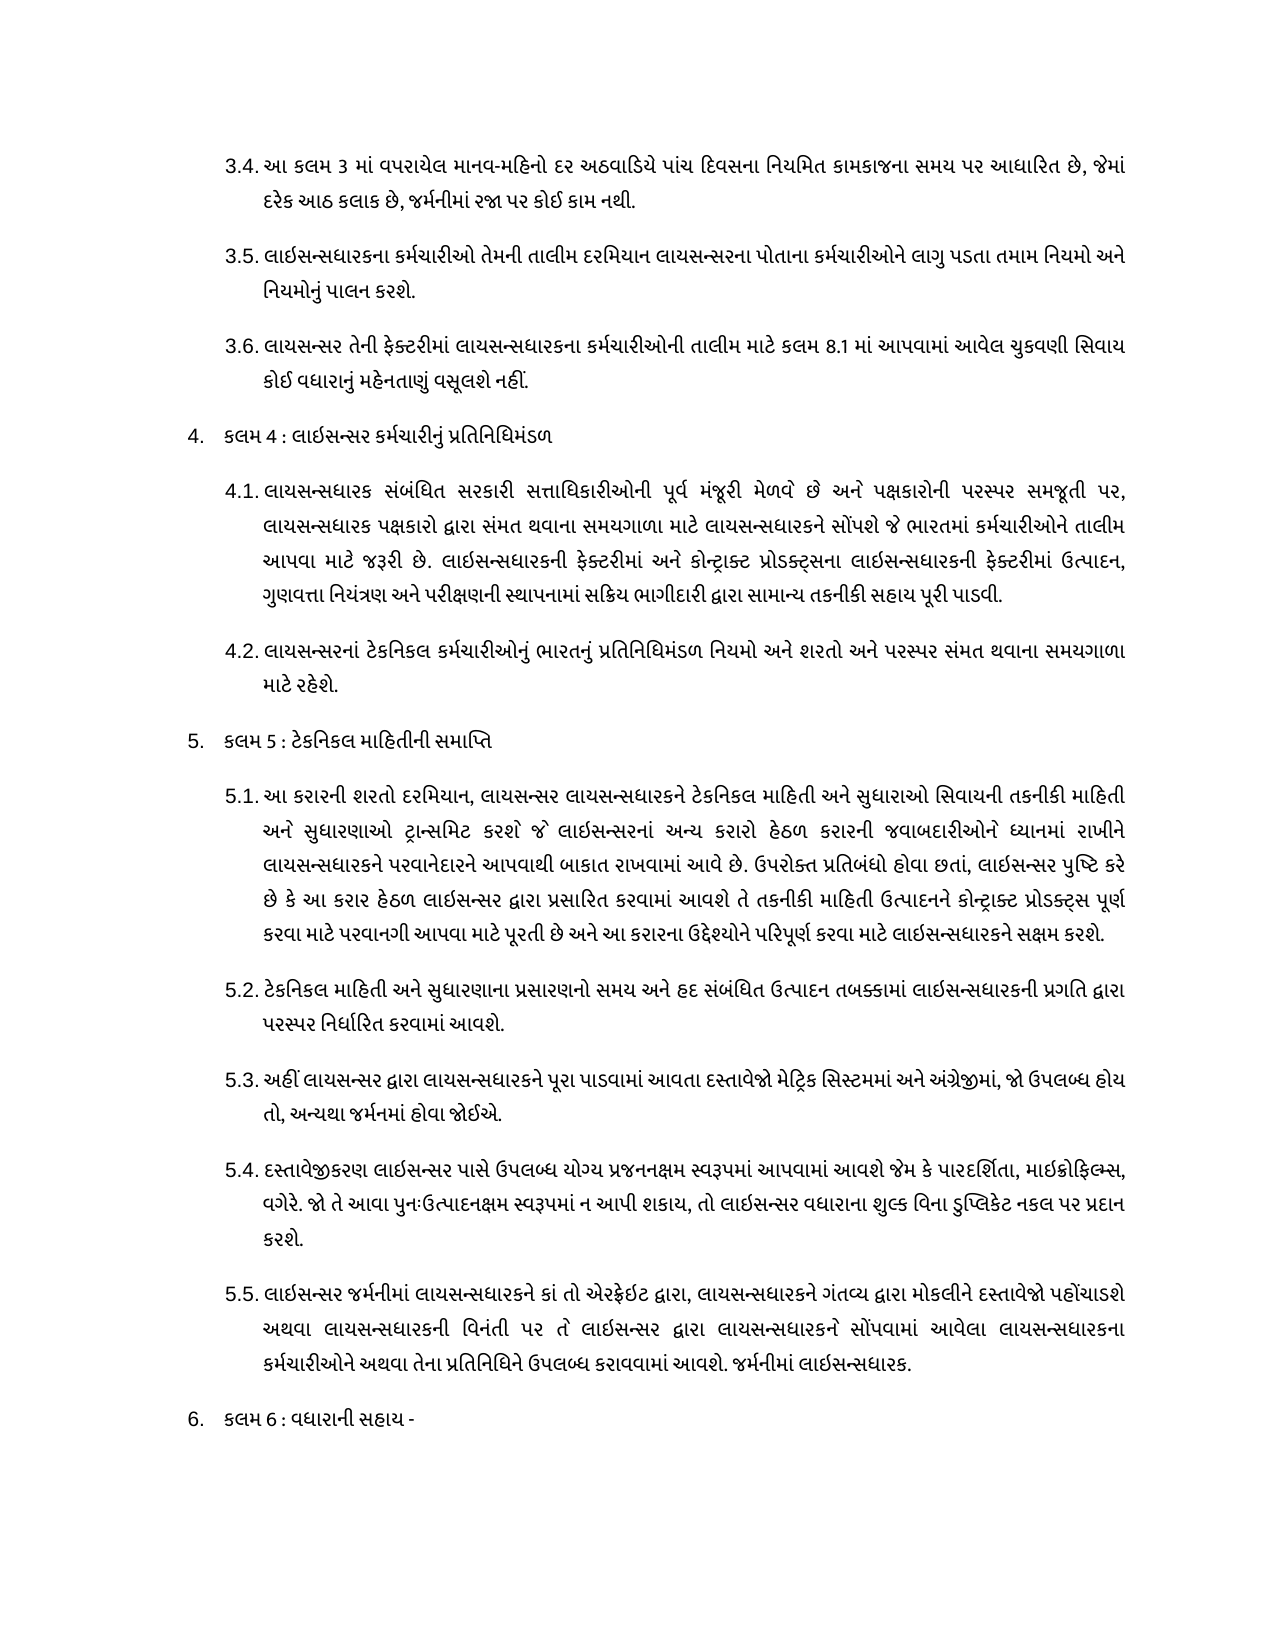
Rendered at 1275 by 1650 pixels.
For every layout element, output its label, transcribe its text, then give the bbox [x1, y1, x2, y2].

text 5.4. [225, 1154, 1125, 1257]
text 3.6. [225, 330, 1125, 399]
text 5. [187, 724, 1125, 759]
text 4.1. [225, 475, 1125, 614]
text 5.5. [225, 1278, 1125, 1382]
text 3.5. [225, 240, 1125, 309]
text 5.3. [225, 1064, 1125, 1133]
text 6. [187, 1403, 1125, 1437]
text 3.4. [225, 150, 1125, 219]
text 4.2. [225, 634, 1125, 704]
text 4. [187, 420, 1125, 454]
text 5.1. [225, 780, 1125, 953]
text 5.2. [225, 974, 1125, 1043]
